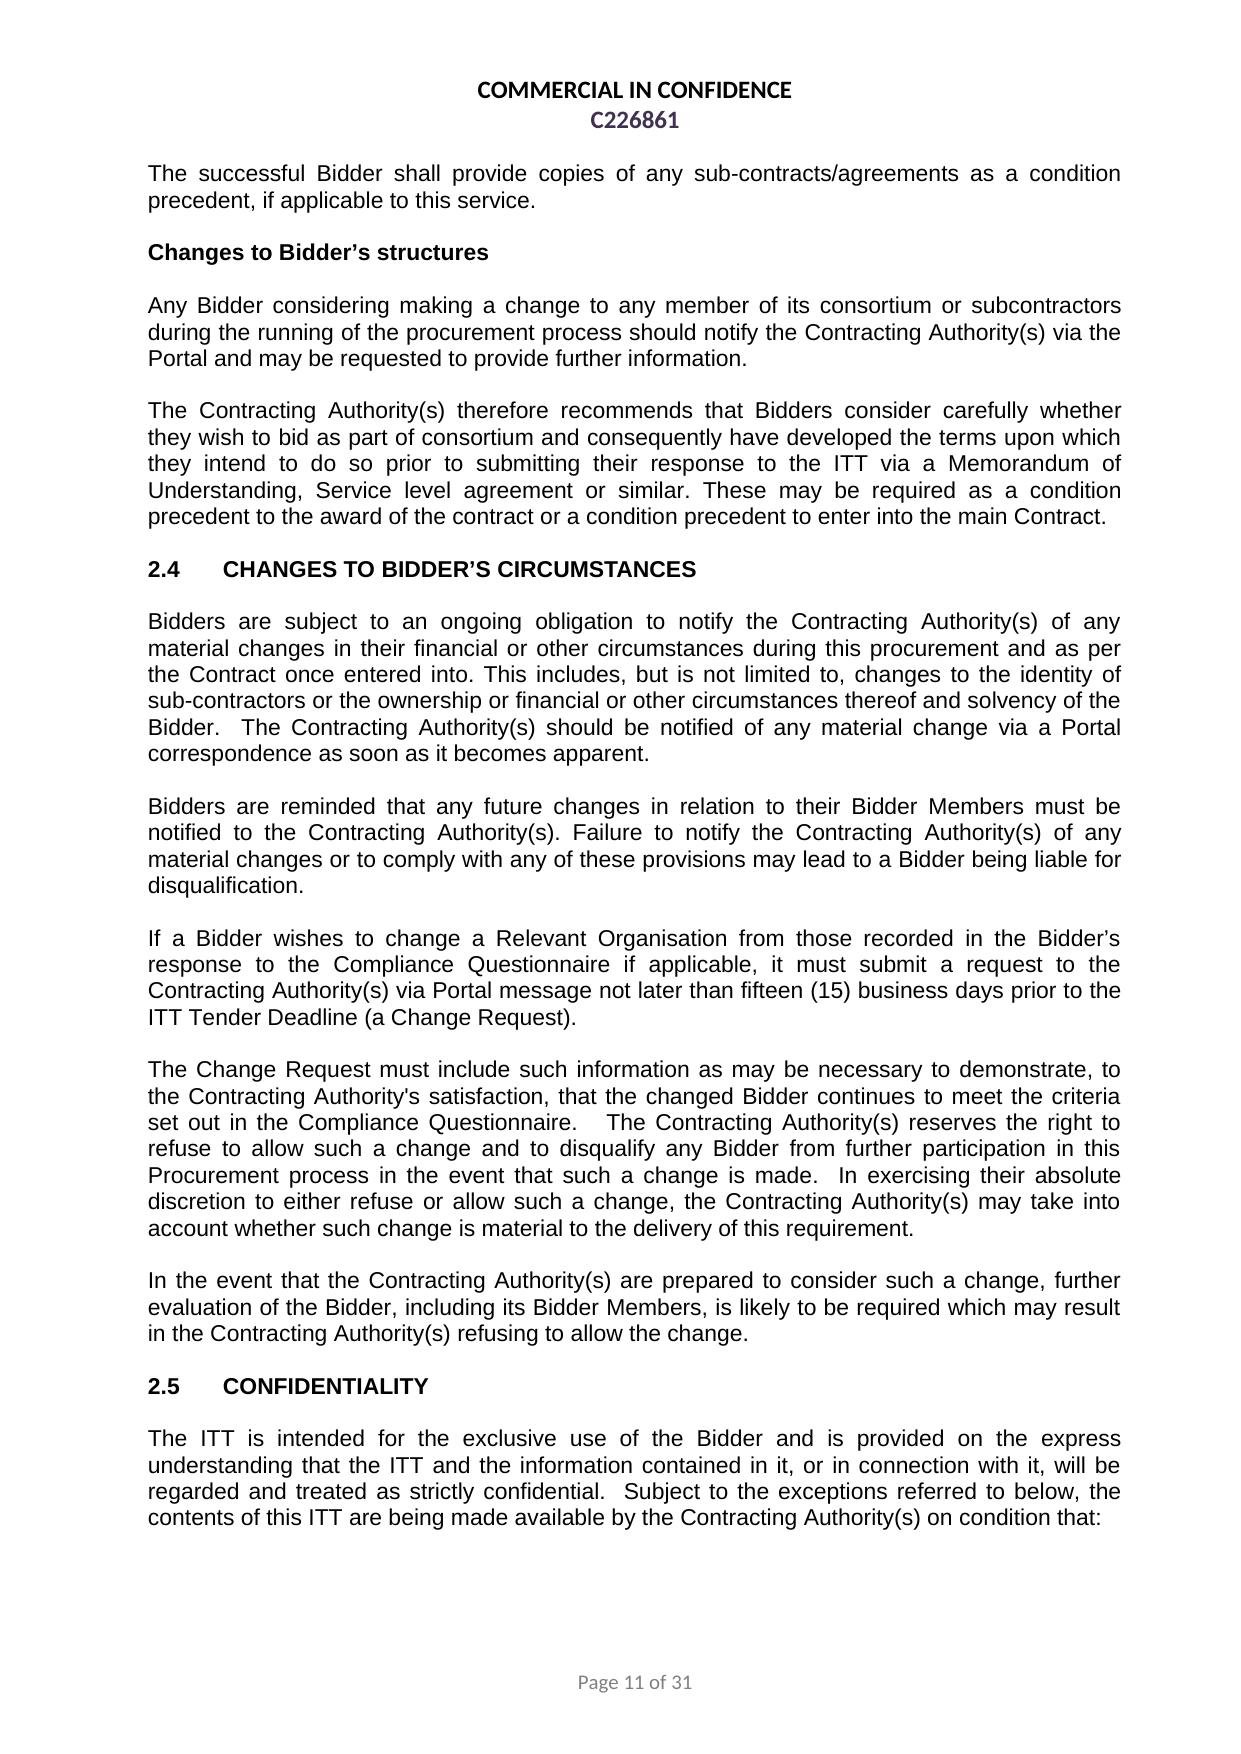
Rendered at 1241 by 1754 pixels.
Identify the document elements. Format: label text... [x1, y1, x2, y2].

text The Change Request must include such information as may be necessary to demonstrate, to the Contracting Authority's satisfaction, that the changed Bidder continues to meet the criteria set out in the Compliance Questionnaire. The Contracting Authority(s) reserves the right to refuse to allow such a change and to disqualify any Bidder from further participation in this Procurement process in the event that such a change is made. In exercising their absolute discretion to either refuse or allow such a change, the Contracting Authority(s) may take into account whether such change is material to the delivery of this requirement. [148, 1056, 1122, 1241]
text The Contracting Authority(s) therefore recommends that Bidders consider carefully whether they wish to bid as part of consortium and consequently have developed the terms upon which they intend to do so prior to submitting their response to the ITT via a Memorandum of Understanding, Service level agreement or similar. These may be required as a condition precedent to the award of the contract or a condition precedent to enter into the main Contract. [148, 397, 1122, 529]
text The successful Bidder shall provide copies of any sub-contracts/agreements as a condition precedent, if applicable to this service. [148, 160, 1122, 213]
text The ITT is intended for the exclusive use of the Bidder and is provided on the express understanding that the ITT and the information contained in it, or in connection with it, will be regarded and treated as strictly confidential. Subject to the exceptions referred to below, the contents of this ITT are being made available by the Contracting Authority(s) on condition that: [148, 1425, 1122, 1531]
text Changes to Bidder’s structures [148, 239, 1122, 266]
text Bidders are reminded that any future changes in relation to their Bidder Members must be notified to the Contracting Authority(s). Failure to notify the Contracting Authority(s) of any material changes or to comply with any of these provisions may lead to a Bidder being liable for disqualification. [148, 793, 1122, 898]
text In the event that the Contracting Authority(s) are prepared to consider such a change, further evaluation of the Bidder, including its Bidder Members, is likely to be required which may result in the Contracting Authority(s) refusing to allow the change. [148, 1267, 1122, 1346]
text If a Bidder wishes to change a Relevant Organisation from those recorded in the Bidder’s response to the Compliance Questionnaire if applicable, it must submit a request to the Contracting Authority(s) via Portal message not later than fifteen (15) business days prior to the ITT Tender Deadline (a Change Request). [148, 924, 1122, 1030]
list confidentiality [148, 1373, 1122, 1399]
text Any Bidder considering making a change to any member of its consortium or subcontractors during the running of the procurement process should notify the Contracting Authority(s) via the Portal and may be requested to provide further information. [148, 292, 1122, 371]
text Bidders are subject to an ongoing obligation to notify the Contracting Authority(s) of any material changes in their financial or other circumstances during this procurement and as per the Contract once entered into. This includes, but is not limited to, changes to the identity of sub-contractors or the ownership or financial or other circumstances thereof and solvency of the Bidder. The Contracting Authority(s) should be notified of any material change via a Portal correspondence as soon as it becomes apparent. [148, 608, 1122, 766]
list CHANGES TO BIDDER’S CIRCUMSTANCES [148, 556, 1122, 582]
